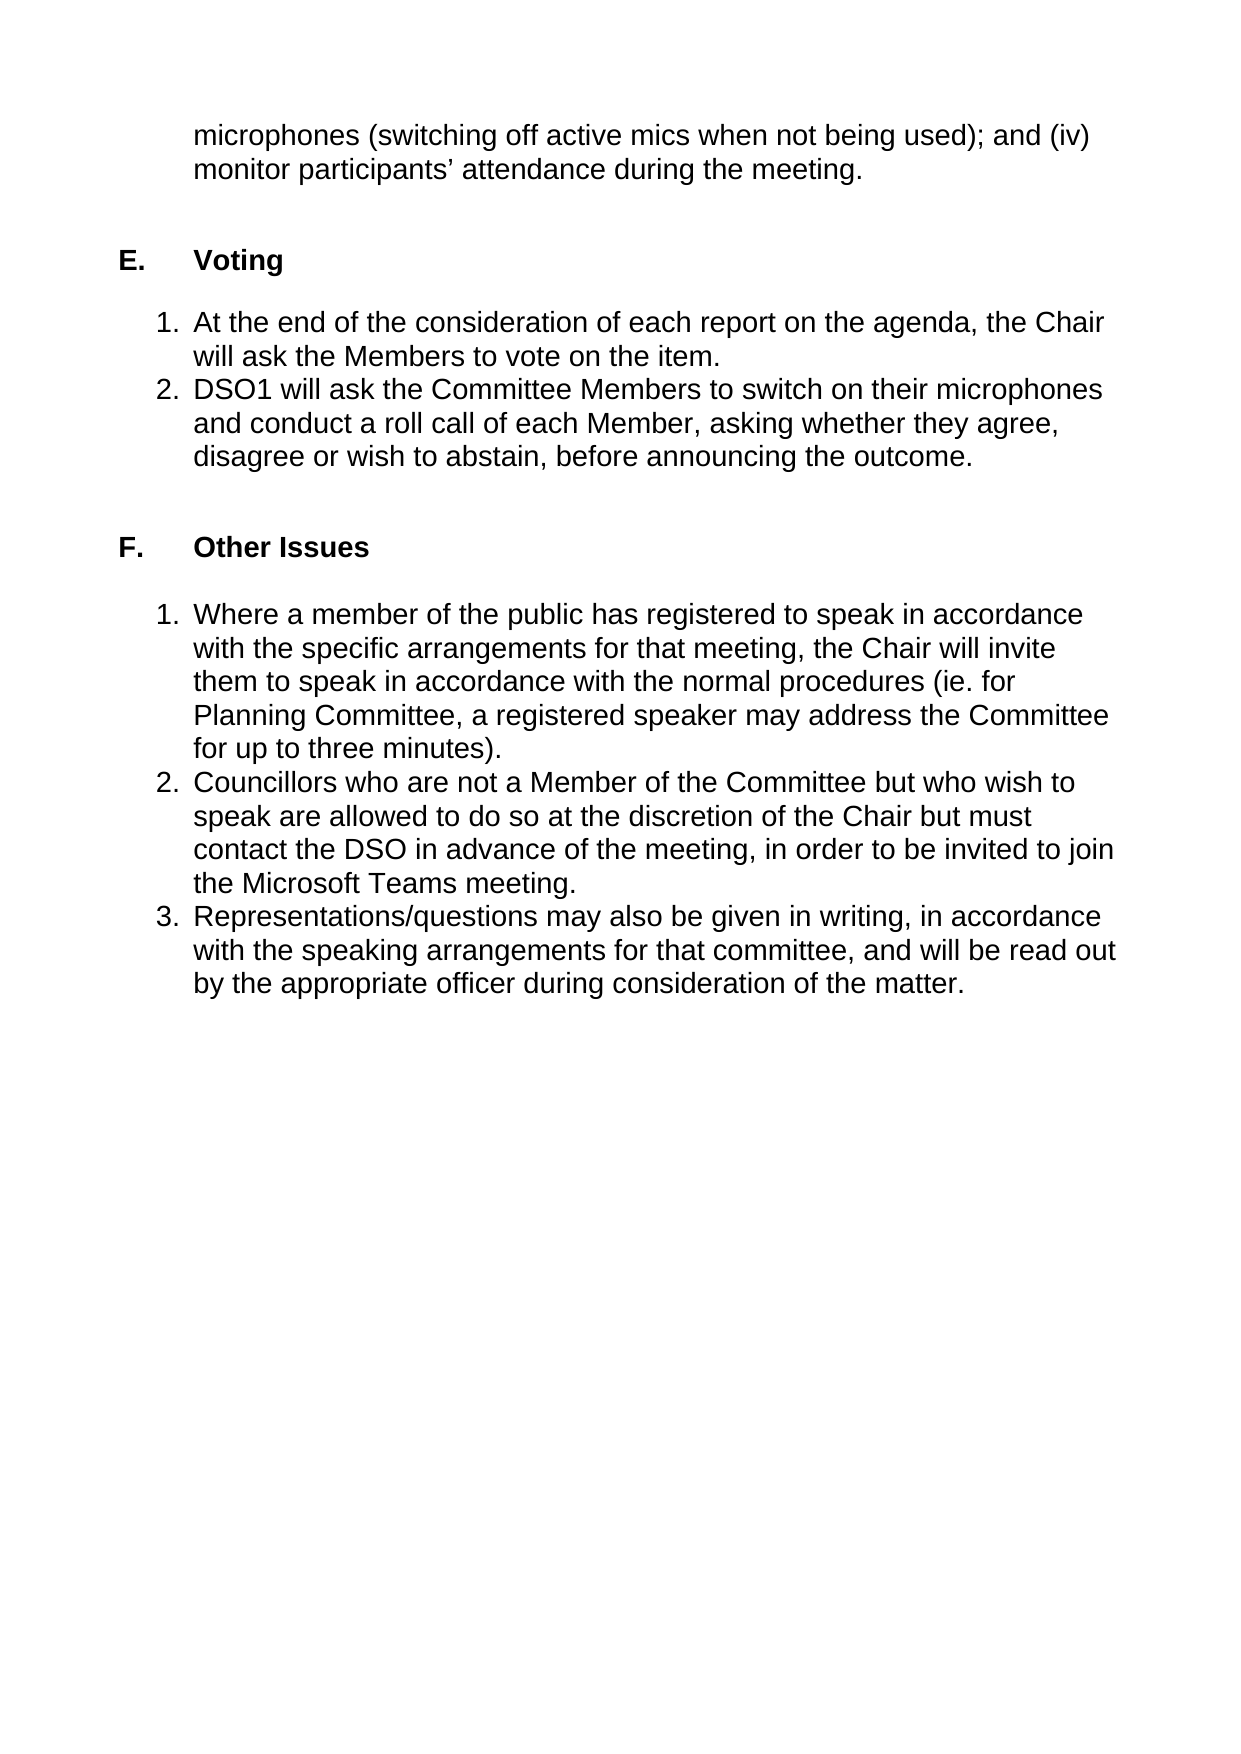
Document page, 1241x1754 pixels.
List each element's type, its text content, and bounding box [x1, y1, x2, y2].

list At the end of the consideration of each report on the agenda, the Chair will ask the Members to vote on the item. [156, 305, 1122, 372]
list Where a member of the public has registered to speak in accordance with the specific arrangements for that meeting, the Chair will invite them to speak in accordance with the normal procedures (ie. for Planning Committee, a registered speaker may address the Committee for up to three minutes). [156, 597, 1122, 765]
list Other Issues [118, 530, 1122, 564]
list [156, 118, 1122, 185]
list Councillors who are not a Member of the Committee but who wish to speak are allowed to do so at the discretion of the Chair but must contact the DSO in advance of the meeting, in order to be invited to join the Microsoft Teams meeting. [156, 765, 1122, 899]
list Voting [118, 243, 1122, 276]
list DSO1 will ask the Committee Members to switch on their microphones and conduct a roll call of each Member, asking whether they agree, disagree or wish to abstain, before announcing the outcome. [156, 372, 1122, 473]
list Representations/questions may also be given in writing, in accordance with the speaking arrangements for that committee, and will be read out by the appropriate officer during consideration of the matter. [156, 899, 1122, 1000]
